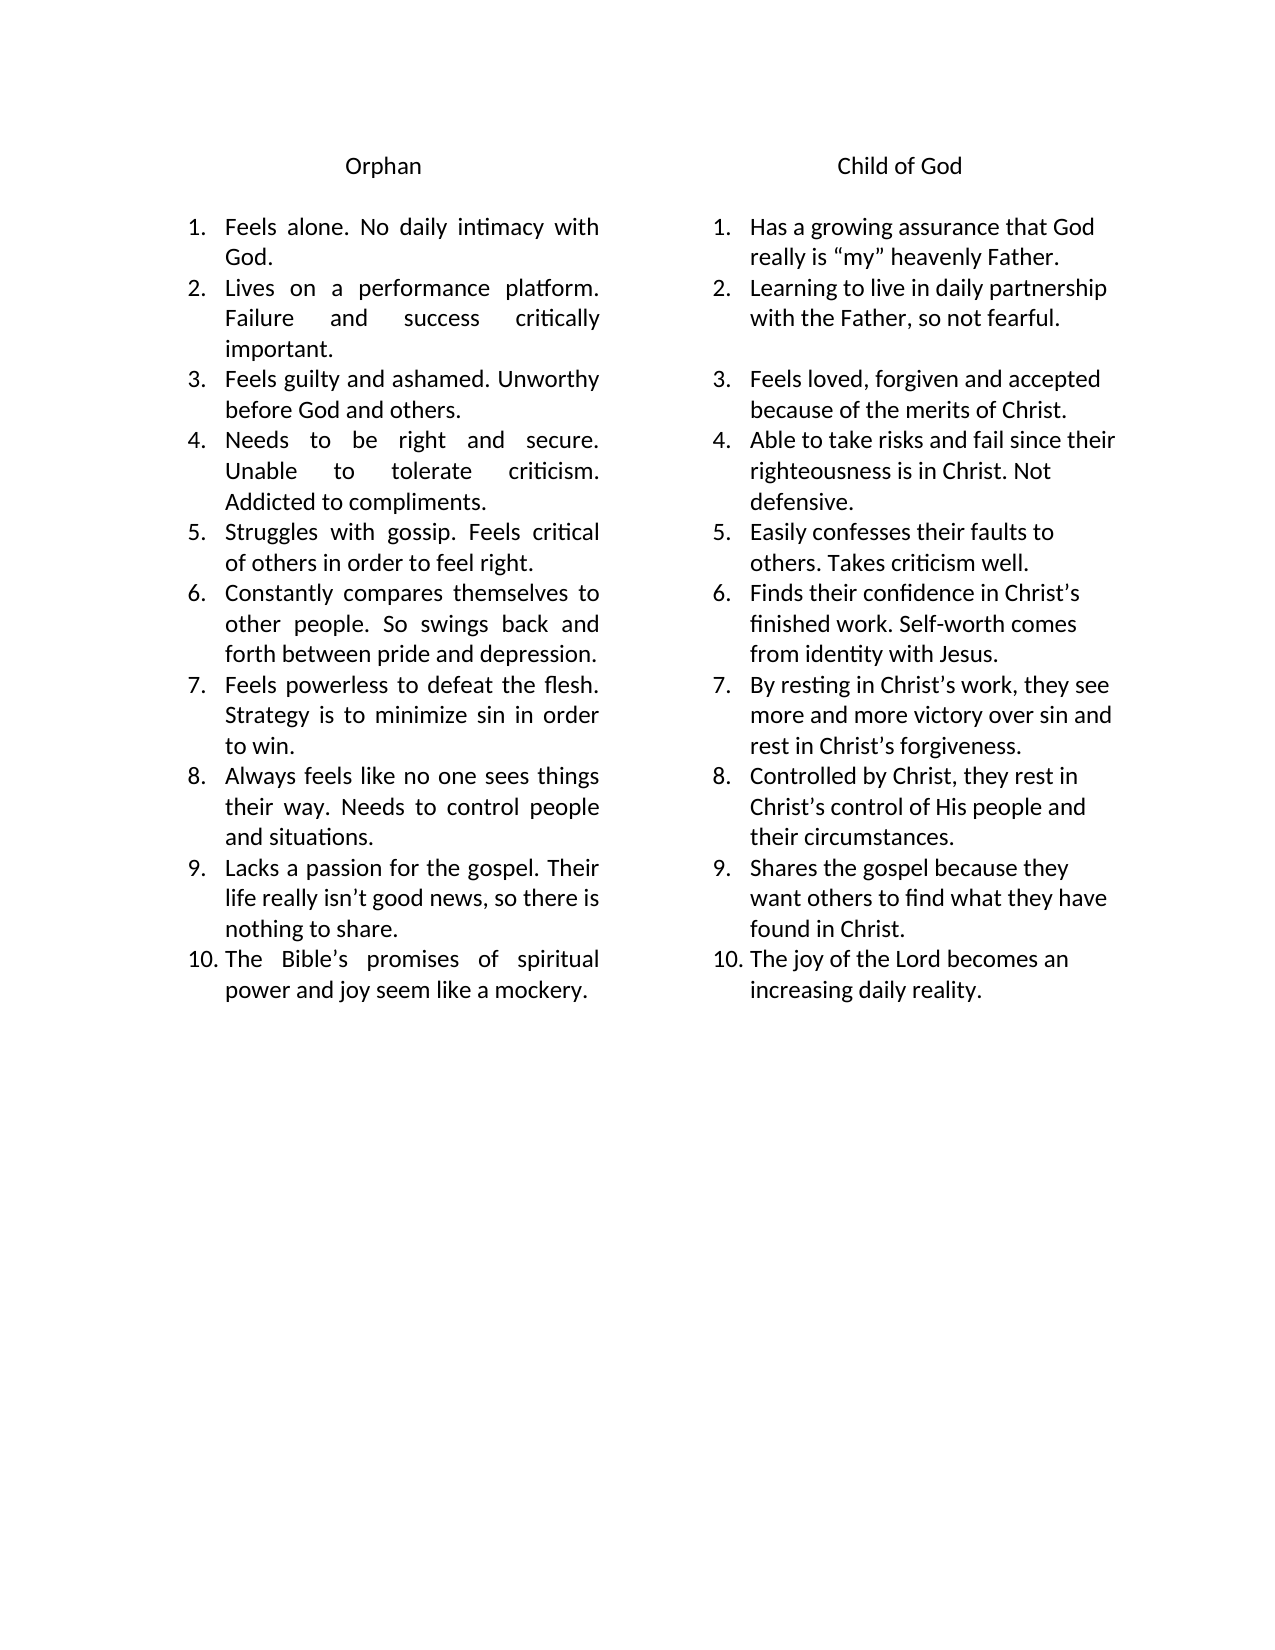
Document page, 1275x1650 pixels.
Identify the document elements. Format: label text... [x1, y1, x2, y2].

text Child of God [675, 150, 1125, 181]
list Feels loved, forgiven and accepted because of the merits of Christ. [712, 364, 1125, 425]
list Able to take risks and fail since their righteousness is in Christ. Not defensive. [712, 425, 1125, 516]
list Controlled by Christ, they rest in Christ’s control of His people and their circumstances. [712, 760, 1125, 852]
list Feels alone. No daily intimacy with God. [187, 211, 600, 272]
list Needs to be right and secure. Unable to tolerate criticism. Addicted to compliments. [187, 425, 600, 516]
list Has a growing assurance that God really is “my” heavenly Father. [712, 211, 1125, 272]
list Feels powerless to defeat the flesh. Strategy is to minimize sin in order to win. [187, 669, 600, 760]
list Constantly compares themselves to other people. So swings back and forth between pride and depression. [187, 577, 600, 669]
list Lives on a performance platform. Failure and success critically important. [187, 272, 600, 364]
list Learning to live in daily partnership with the Father, so not fearful. [712, 272, 1125, 333]
list Finds their confidence in Christ’s finished work. Self-worth comes from identity with Jesus. [712, 577, 1125, 669]
list Struggles with gossip. Feels critical of others in order to feel right. [187, 516, 600, 577]
list By resting in Christ’s work, they see more and more victory over sin and rest in Christ’s forgiveness. [712, 669, 1125, 760]
list The Bible’s promises of spiritual power and joy seem like a mockery. [187, 943, 600, 1004]
list Always feels like no one sees things their way. Needs to control people and situations. [187, 760, 600, 852]
list Feels guilty and ashamed. Unworthy before God and others. [187, 364, 600, 425]
text Orphan [225, 150, 600, 181]
list Lacks a passion for the gospel. Their life really isn’t good news, so there is nothing to share. [187, 852, 600, 943]
list Easily confesses their faults to others. Takes criticism well. [712, 516, 1125, 577]
list Shares the gospel because they want others to find what they have found in Christ. [712, 852, 1125, 943]
list The joy of the Lord becomes an increasing daily reality. [712, 943, 1125, 1004]
